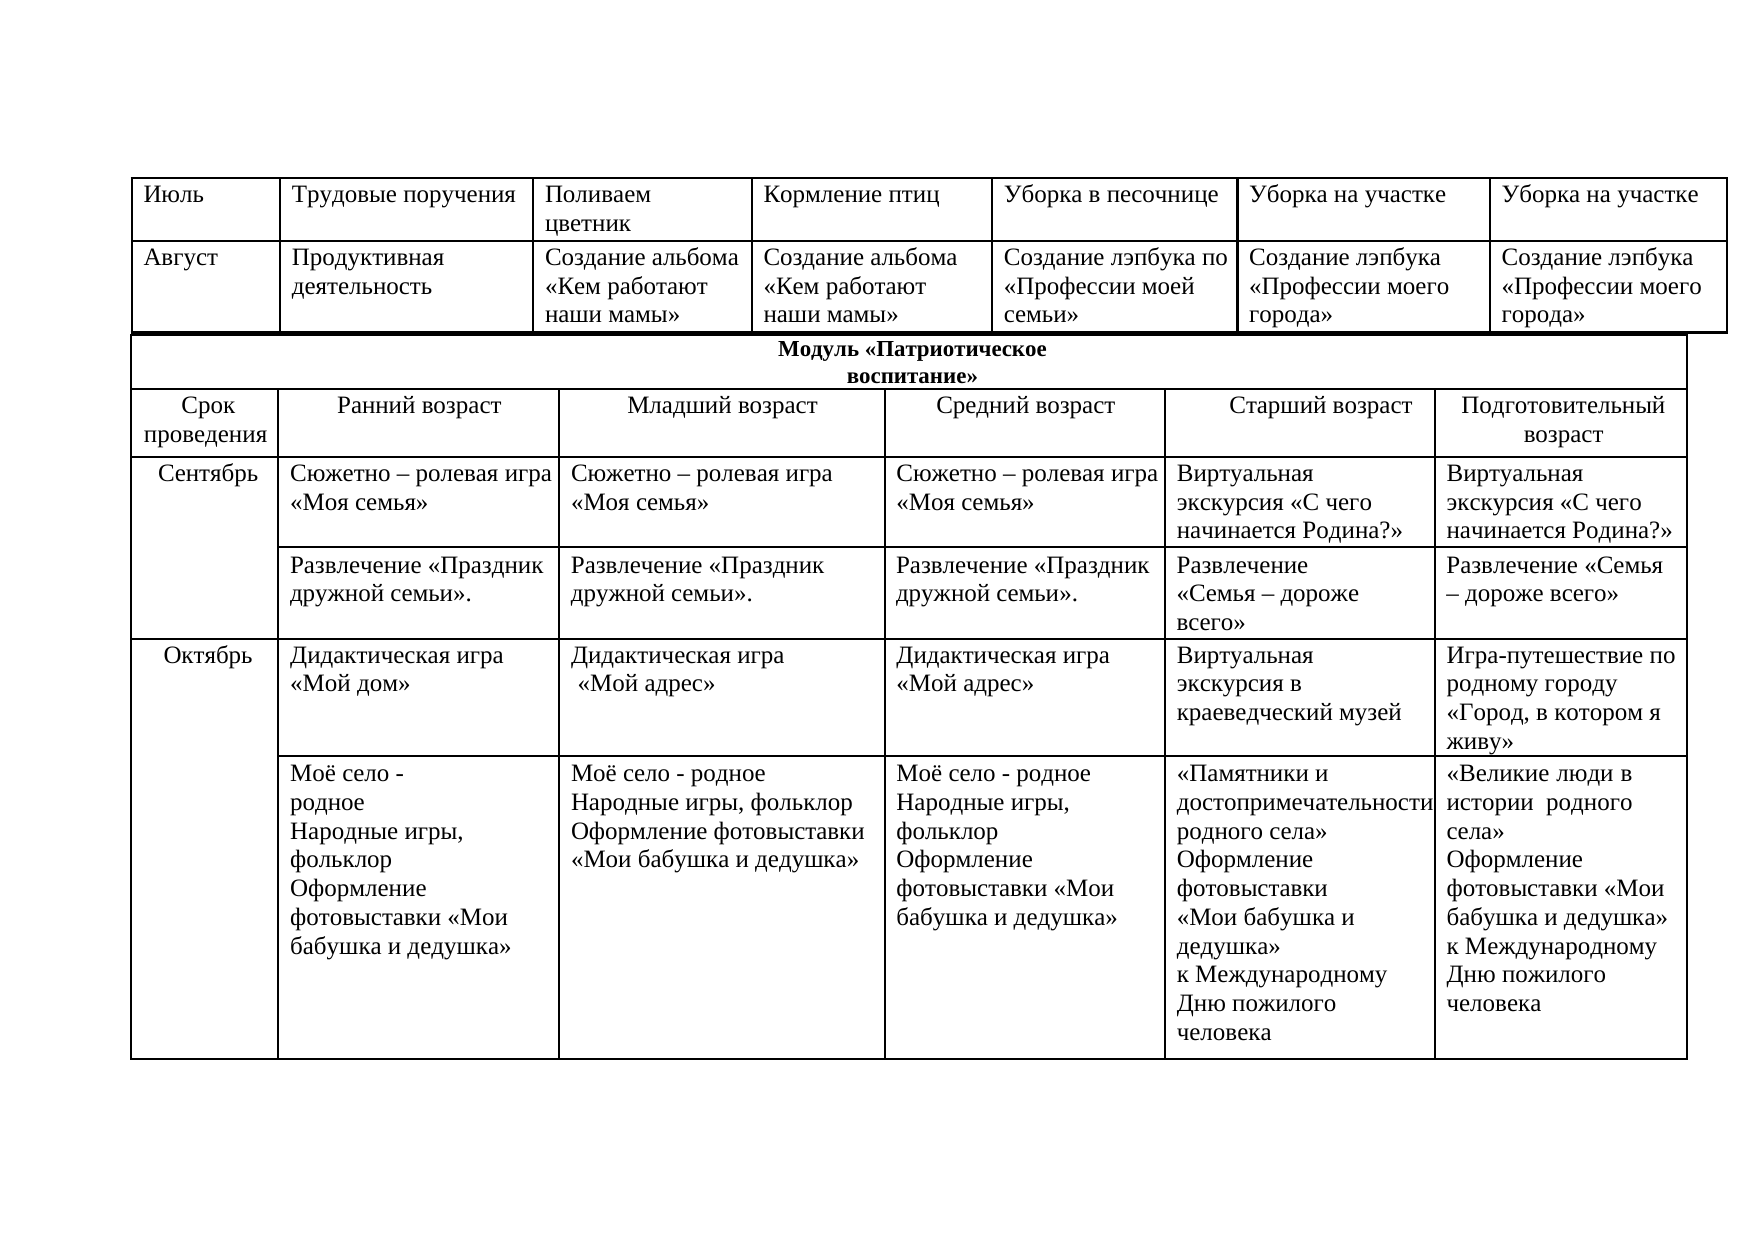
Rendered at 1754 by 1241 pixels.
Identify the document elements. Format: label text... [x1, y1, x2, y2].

table_cell Кормление птиц [753, 179, 991, 240]
table_cell Продуктивная деятельность [281, 242, 532, 331]
table_cell Развлечение «Праздник дружной семьи». [279, 548, 558, 638]
table_cell «Великие люди в истории родного села» Оформление фотовыставки «Мои бабушка и дедушка» к Международному Дню пожилого человека [1436, 757, 1686, 1058]
table_header Модуль «Патриотическое воспитание» [132, 336, 1686, 388]
table_cell Моё село - родное Народные игры, фольклор Оформление фотовыставки «Мои бабушка и дедушка» [886, 757, 1164, 1058]
table_cell Октябрь [132, 640, 277, 1058]
table_cell Уборка в песочнице [993, 179, 1236, 240]
table_cell Развлечение «Семья – дороже всего» [1436, 548, 1686, 638]
table_cell Создание альбома «Кем работают наши мамы» [534, 242, 751, 331]
table_cell Виртуальная экскурсия в краеведческий музей [1166, 640, 1434, 755]
table_cell Моё село - родное Народные игры, фольклор Оформление фотовыставки «Мои бабушка и дедушка» [560, 757, 884, 1058]
table_cell Дидактическая игра «Мой адрес» [886, 640, 1164, 755]
table_cell Сюжетно – ролевая игра «Моя семья» [886, 458, 1164, 546]
table_cell Игра-путешествие по родному городу «Город, в котором я живу» [1436, 640, 1686, 755]
table_cell Сюжетно – ролевая игра «Моя семья» [279, 458, 558, 546]
table_cell Моё село - родное Народные игры, фольклор Оформление фотовыставки «Мои бабушка и дедушка» [279, 757, 558, 1058]
table_cell Сентябрь [132, 458, 277, 638]
table_cell Дидактическая игра «Мой адрес» [560, 640, 884, 755]
table_cell Создание лэпбука «Профессии моего города» [1239, 242, 1489, 331]
table_cell Развлечение «Праздник дружной семьи». [886, 548, 1164, 638]
table_cell Развлечение «Праздник дружной семьи». [560, 548, 884, 638]
table_cell Август [133, 242, 279, 331]
table_cell Подготовительный возраст [1436, 390, 1686, 456]
table_cell Ранний возраст [279, 390, 558, 456]
table_cell Июль [133, 179, 279, 240]
table_cell Поливаем цветник [534, 179, 751, 240]
table_cell Трудовые поручения [281, 179, 532, 240]
table_cell Младший возраст [560, 390, 884, 456]
table_cell Создание лэпбука «Профессии моего города» [1491, 242, 1726, 331]
table_cell Срок проведения [132, 390, 277, 456]
table_cell Дидактическая игра «Мой дом» [279, 640, 558, 755]
table_cell «Памятники и достопримечательности родного села» Оформление фотовыставки «Мои бабушка и дедушка» к Международному Дню пожилого человека [1166, 757, 1434, 1058]
table_cell Создание альбома «Кем работают наши мамы» [753, 242, 991, 331]
table_cell Уборка на участке [1491, 179, 1726, 240]
table_cell Виртуальная экскурсия «С чего начинается Родина?» [1166, 458, 1434, 546]
table_cell Сюжетно – ролевая игра «Моя семья» [560, 458, 884, 546]
table_cell Развлечение «Семья – дороже всего» [1166, 548, 1434, 638]
table_cell Средний возраст [886, 390, 1164, 456]
table_cell Виртуальная экскурсия «С чего начинается Родина?» [1436, 458, 1686, 546]
table_cell Старший возраст [1166, 390, 1434, 456]
table_cell Уборка на участке [1239, 179, 1489, 240]
table_cell Создание лэпбука по «Профессии моей семьи» [993, 242, 1236, 331]
